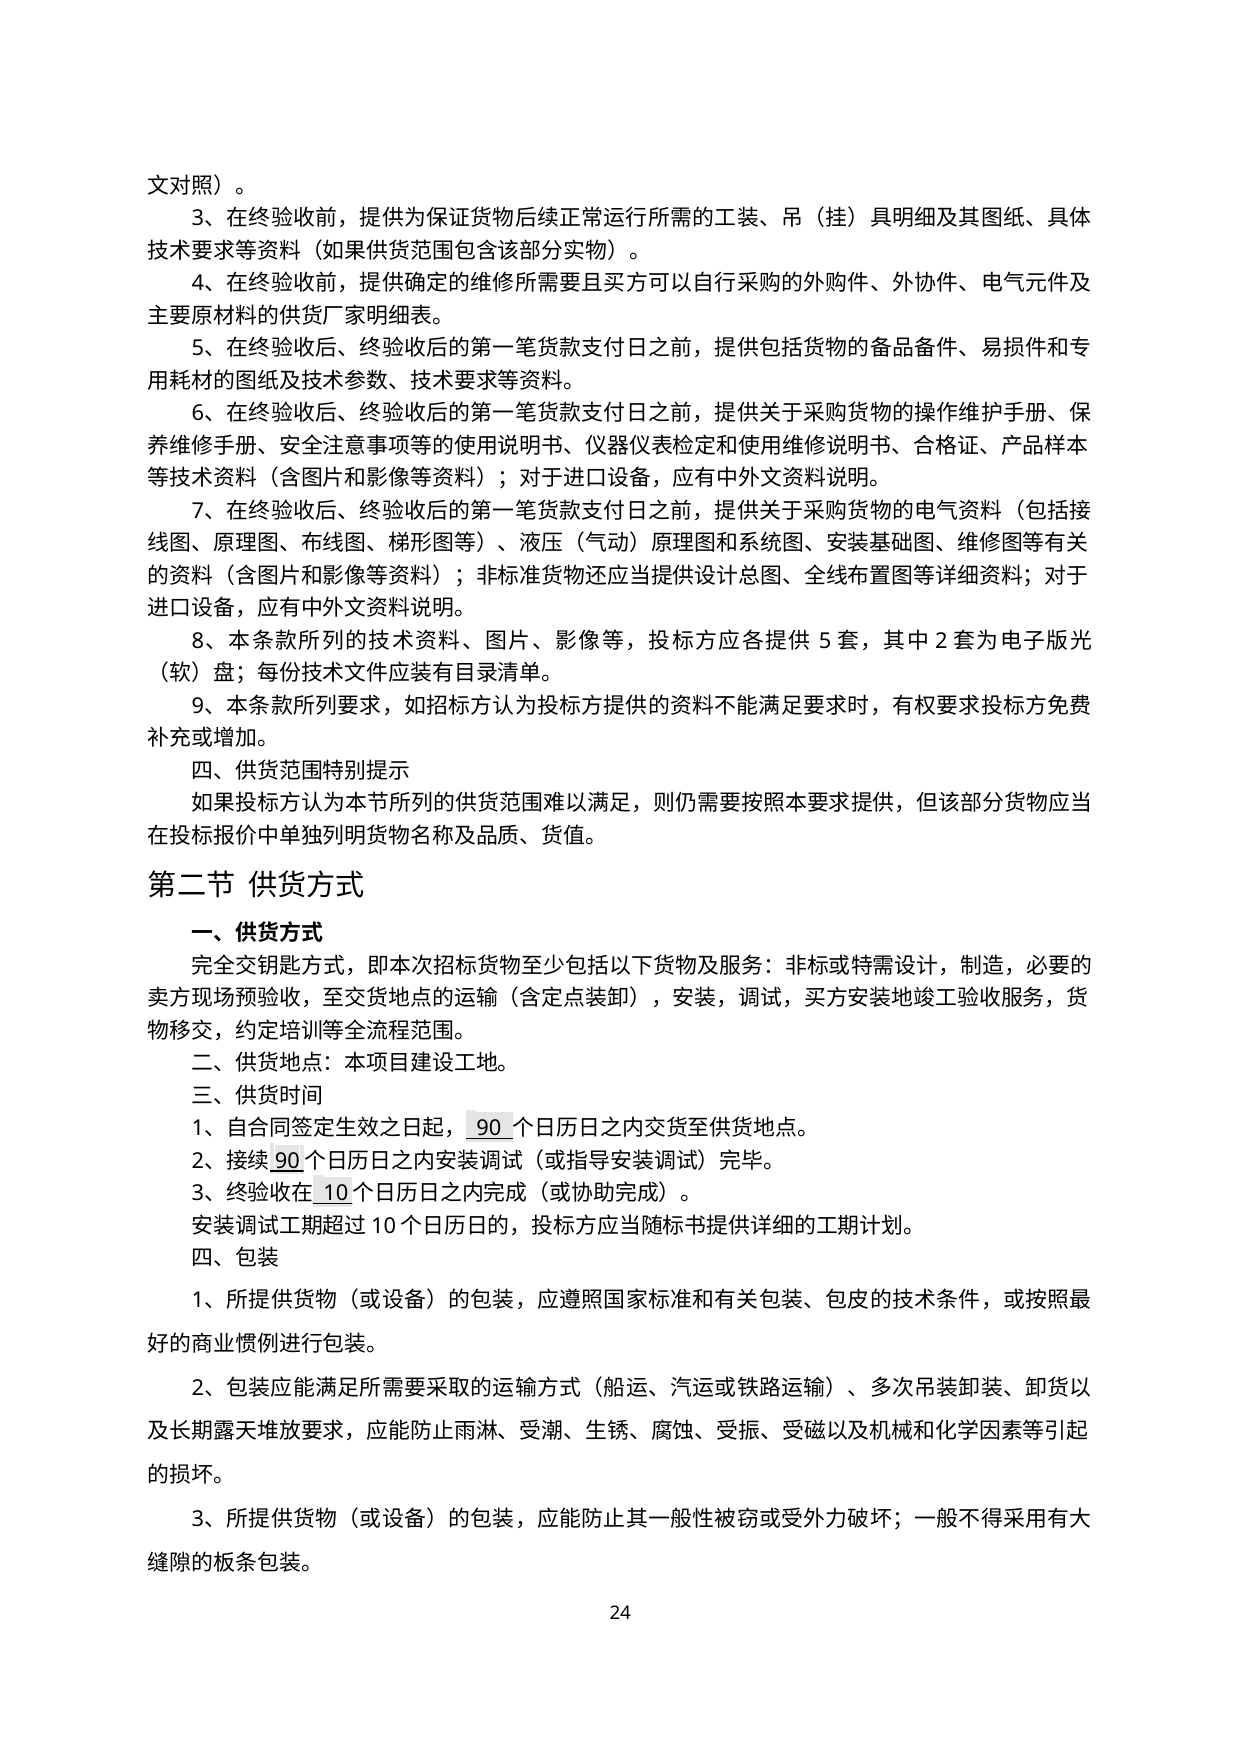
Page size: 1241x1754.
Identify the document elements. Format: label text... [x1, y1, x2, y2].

text 三、供货时间 [148, 1077, 1092, 1110]
text 2、包装应能满足所需要采取的运输方式（船运、汽运或铁路运输）、多次吊装卸装、卸货以及长期露天堆放要求，应能防止雨淋、受潮、生锈、腐蚀、受振、受磁以及机械和化学因素等引起的损坏。 [148, 1360, 1092, 1491]
text 安装调试工期超过10个日历日的，投标方应当随标书提供详细的工期计划。 [148, 1207, 1092, 1240]
text 8、本条款所列的技术资料、图片、影像等，投标方应各提供5套，其中2套为电子版光（软）盘；每份技术文件应装有目录清单。 [148, 622, 1092, 687]
text 二、供货地点：本项目建设工地。 [148, 1045, 1092, 1077]
text 3、在终验收前，提供为保证货物后续正常运行所需的工装、吊（挂）具明细及其图纸、具体技术要求等资料（如果供货范围包含该部分实物）。 [148, 200, 1092, 265]
text 1、自合同签定生效之日起， 90 个日历日之内交货至供货地点。 [476, 1110, 1092, 1142]
text 1、所提供货物（或设备）的包装，应遵照国家标准和有关包装、包皮的技术条件，或按照最好的商业惯例进行包装。 [148, 1272, 1092, 1360]
text 6、在终验收后、终验收后的第一笔货款支付日之前，提供关于采购货物的操作维护手册、保养维修手册、安全注意事项等的使用说明书、仪器仪表检定和使用维修说明书、合格证、产品样本等技术资料（含图片和影像等资料）；对于进口设备，应有中外文资料说明。 [148, 395, 1092, 492]
text 第二节 供货方式 [148, 850, 1092, 915]
text 3、所提供货物（或设备）的包装，应能防止其一般性被窃或受外力破坏；一般不得采用有大缝隙的板条包装。 [148, 1491, 1092, 1579]
text 四、包装 [148, 1240, 1092, 1272]
text 5、在终验收后、终验收后的第一笔货款支付日之前，提供包括货物的备品备件、易损件和专用耗材的图纸及技术参数、技术要求等资料。 [148, 330, 1092, 395]
text 4、在终验收前，提供确定的维修所需要且买方可以自行采购的外购件、外协件、电气元件及主要原材料的供货厂家明细表。 [148, 265, 1092, 330]
text 完全交钥匙方式，即本次招标货物至少包括以下货物及服务：非标或特需设计，制造，必要的卖方现场预验收，至交货地点的运输（含定点装卸），安装，调试，买方安装地竣工验收服务，货物移交，约定培训等全流程范围。 [148, 947, 1092, 1045]
text 如果投标方认为本节所列的供货范围难以满足，则仍需要按照本要求提供，但该部分货物应当在投标报价中单独列明货物名称及品质、货值。 [148, 785, 1092, 850]
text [148, 167, 1092, 200]
text 一、供货方式 [148, 915, 1092, 947]
text 四、供货范围特别提示 [148, 752, 1092, 785]
text 1、自合同签定生效之日起， 90 个日历日之内交货至供货地点。 [148, 1110, 466, 1142]
text 7、在终验收后、终验收后的第一笔货款支付日之前，提供关于采购货物的电气资料（包括接线图、原理图、布线图、梯形图等）、液压（气动）原理图和系统图、安装基础图、维修图等有关的资料（含图片和影像等资料）；非标准货物还应当提供设计总图、全线布置图等详细资料；对于进口设备，应有中外文资料说明。 [148, 492, 1092, 622]
text 3、终验收在 10个日历日之内完成（或协助完成）。 [148, 1175, 313, 1207]
text 9、本条款所列要求，如招标方认为投标方提供的资料不能满足要求时，有权要求投标方免费补充或增加。 [148, 687, 1092, 752]
text 2、接续 90个日历日之内安装调试（或指导安装调试）完毕。 [148, 1142, 1092, 1175]
text 3、终验收在 10个日历日之内完成（或协助完成）。 [323, 1175, 1092, 1207]
